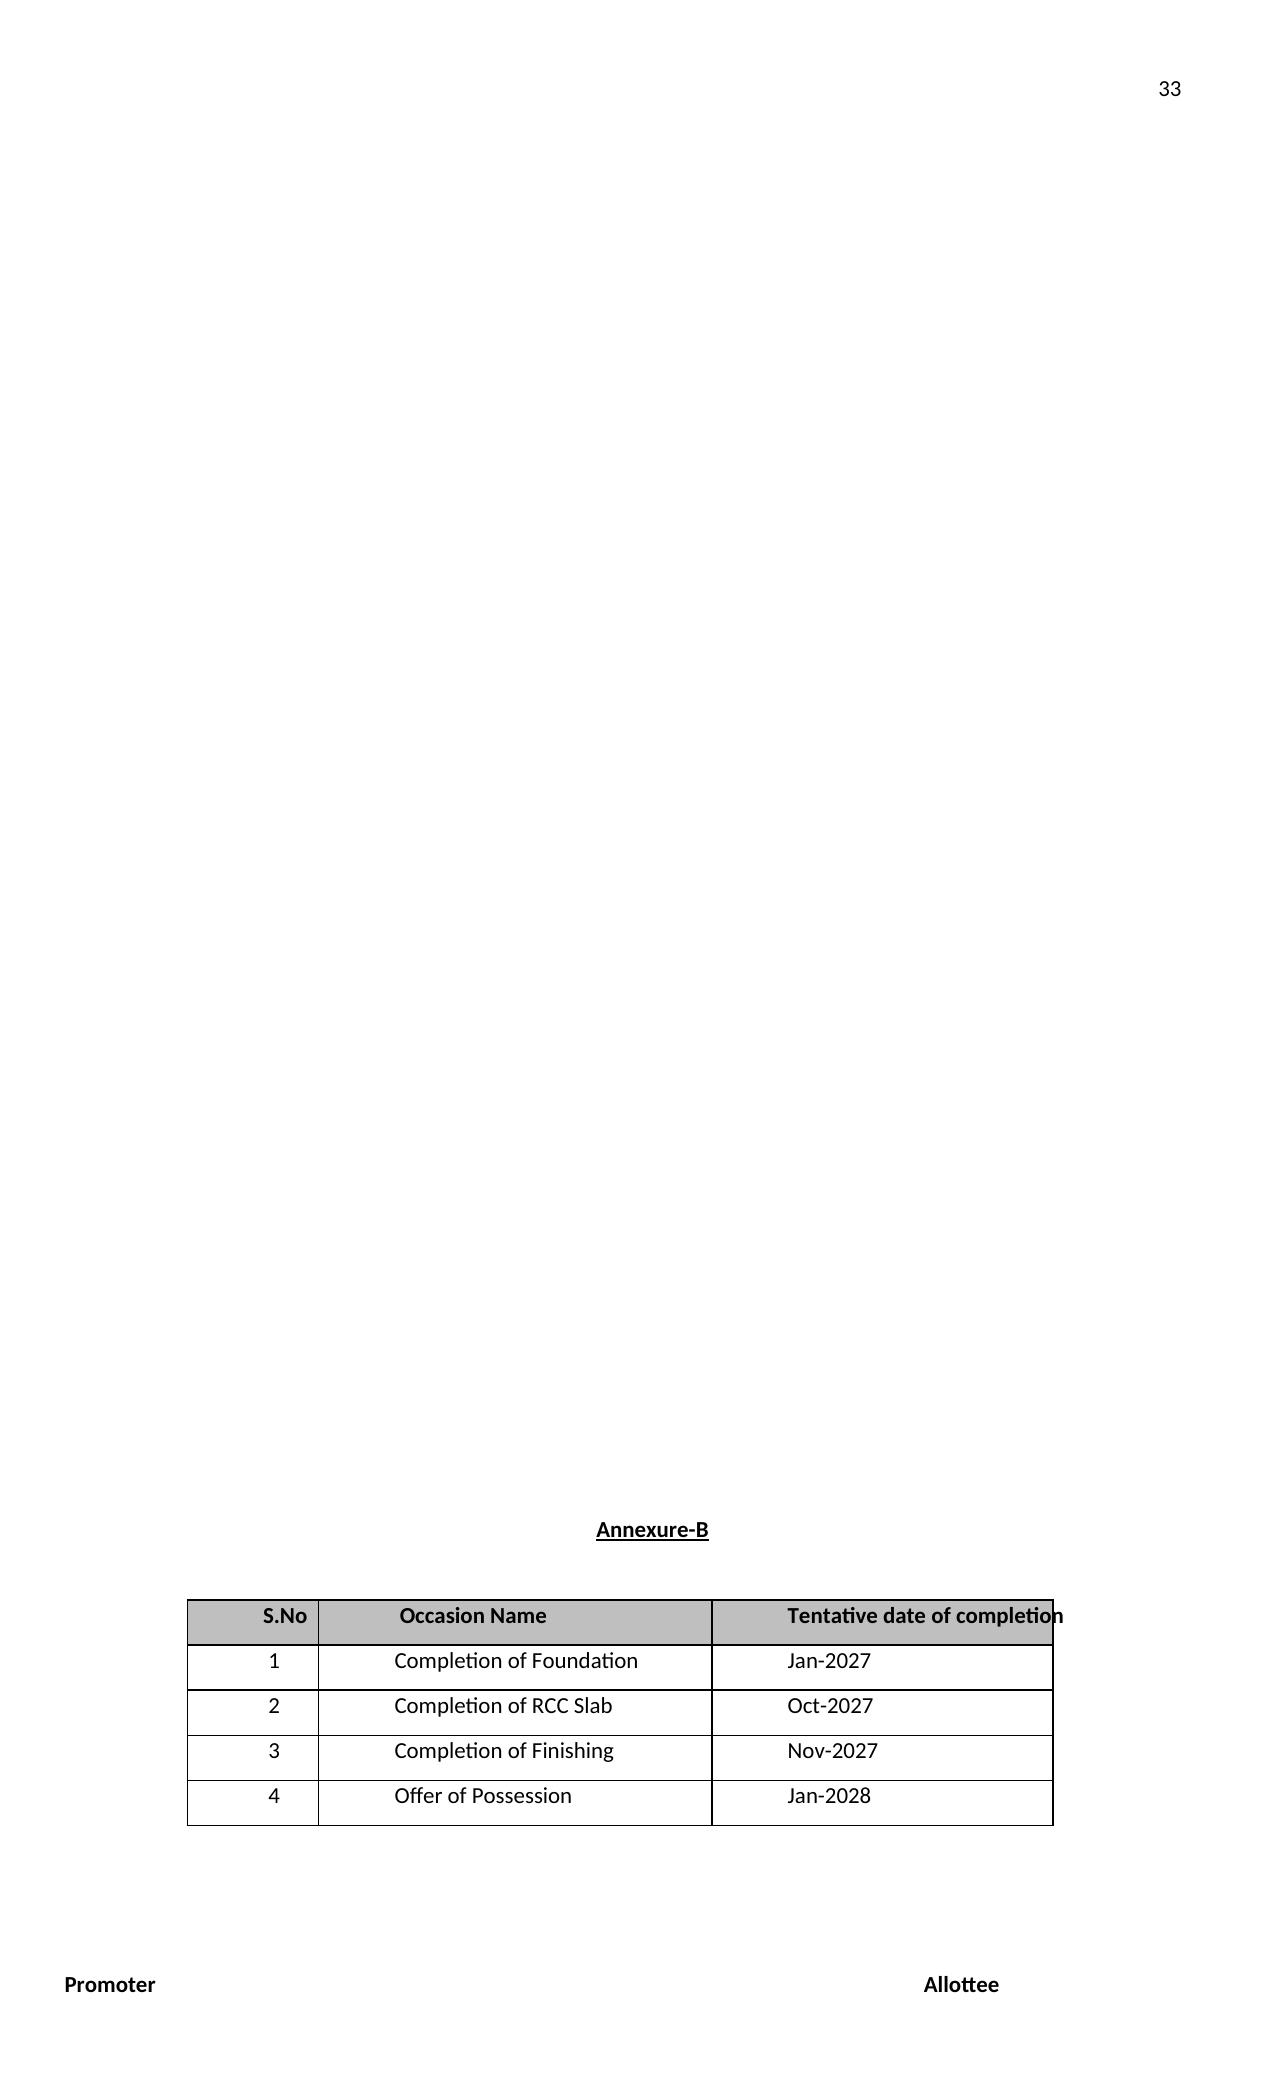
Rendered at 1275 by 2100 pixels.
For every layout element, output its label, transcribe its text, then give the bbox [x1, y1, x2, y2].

text Annexure-B [59, 1515, 1245, 1543]
table_cell Completion of Finishing [319, 1736, 711, 1779]
table_cell 4 [188, 1781, 318, 1825]
table_header S.No [188, 1601, 318, 1644]
table_cell 3 [188, 1736, 318, 1779]
table_cell Completion of Foundation [319, 1646, 711, 1689]
table_cell Jan-2028 [713, 1781, 1052, 1825]
table_cell Offer of Possession [319, 1781, 711, 1825]
table_cell 2 [188, 1691, 318, 1734]
table_header Occasion Name [319, 1601, 711, 1644]
table_header Tentative date of completion [713, 1601, 1052, 1644]
table_cell Jan-2027 [713, 1646, 1052, 1689]
table_cell Oct-2027 [713, 1691, 1052, 1734]
table_cell Nov-2027 [713, 1736, 1052, 1779]
table_cell 1 [188, 1646, 318, 1689]
table_cell Completion of RCC Slab [319, 1691, 711, 1734]
